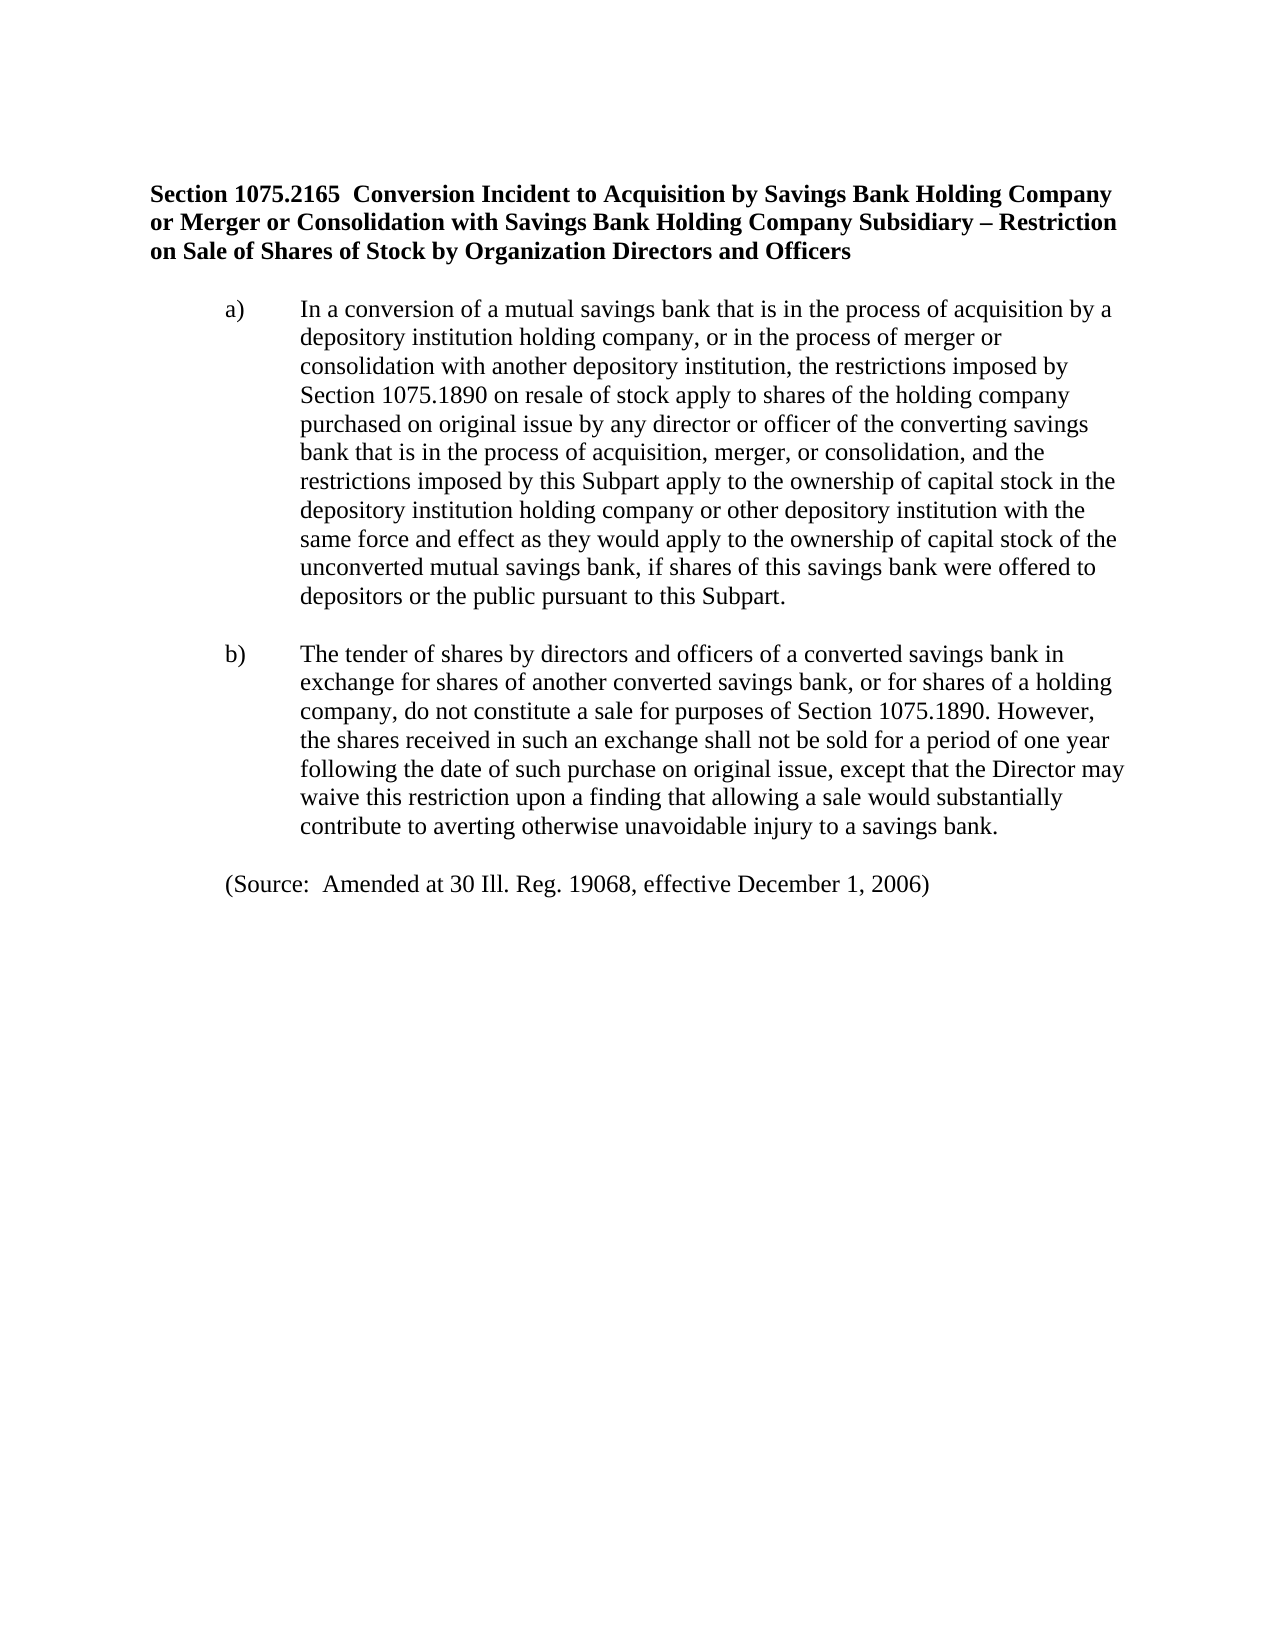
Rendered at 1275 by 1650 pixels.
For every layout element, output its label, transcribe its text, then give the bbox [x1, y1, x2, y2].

text Section 1075.2165 Conversion Incident to Acquisition by Savings Bank Holding Company or Merger or Consolidation with Savings Bank Holding Company Subsidiary – Restriction on Sale of Shares of Stock by Organization Directors and Officers [150, 179, 1125, 265]
text a) In a conversion of a mutual savings bank that is in the process of acquisition by a depository institution holding company, or in the process of merger or consolidation with another depository institution, the restrictions imposed by Section 1075.1890 on resale of stock apply to shares of the holding company purchased on original issue by any director or officer of the converting savings bank that is in the process of acquisition, merger, or consolidation, and the restrictions imposed by this Subpart apply to the ownership of capital stock in the depository institution holding company or other depository institution with the same force and effect as they would apply to the ownership of capital stock of the unconverted mutual savings bank, if shares of this savings bank were offered to depositors or the public pursuant to this Subpart. [225, 294, 1125, 610]
text b) The tender of shares by directors and officers of a converted savings bank in exchange for shares of another converted savings bank, or for shares of a holding company, do not constitute a sale for purposes of Section 1075.1890. However, the shares received in such an exchange shall not be sold for a period of one year following the date of such purchase on original issue, except that the Director may waive this restriction upon a finding that allowing a sale would substantially contribute to averting otherwise unavoidable injury to a savings bank. [225, 639, 1125, 840]
text (Source: Amended at 30 Ill. Reg. 19068, effective December 1, 2006) [225, 869, 1125, 897]
